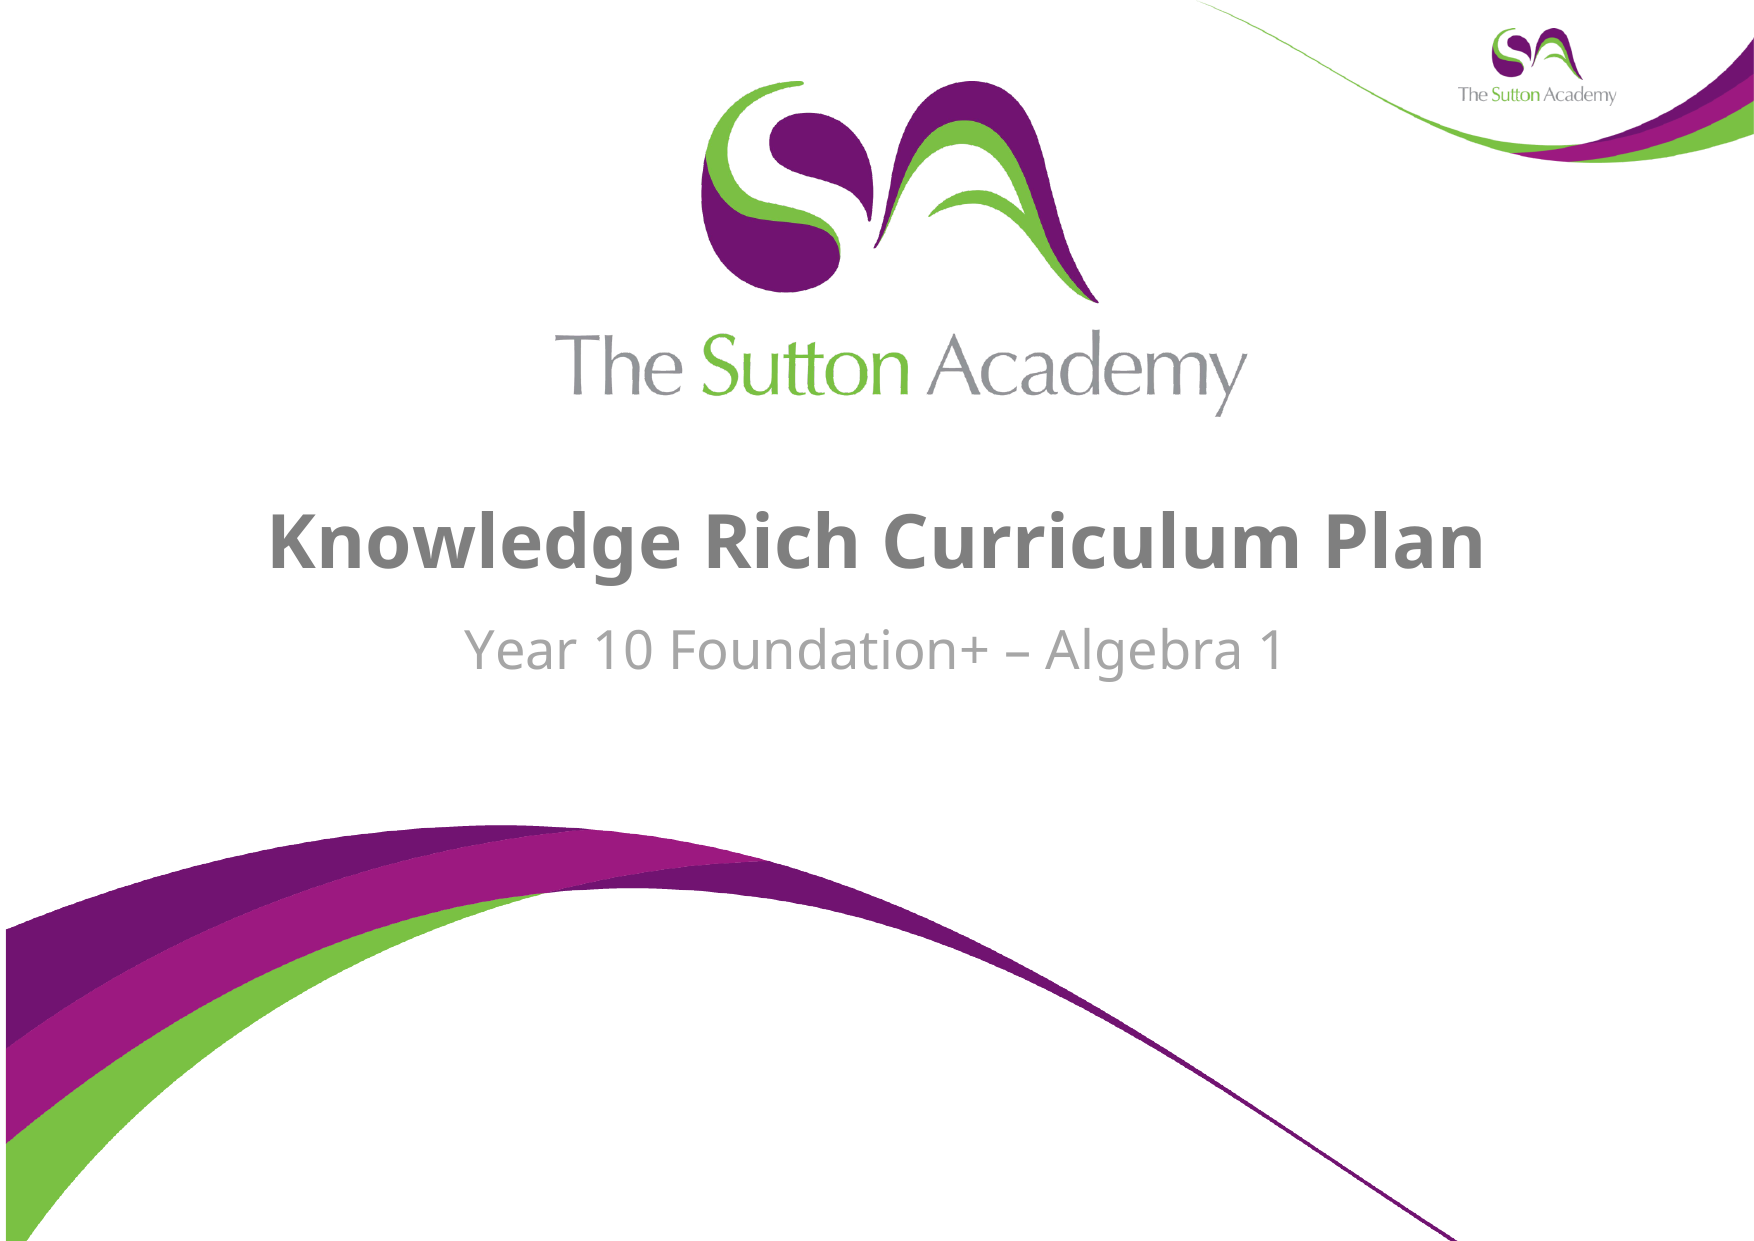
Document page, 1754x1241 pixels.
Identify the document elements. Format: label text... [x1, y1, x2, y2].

picture [555, 0, 1754, 417]
picture [5, 825, 1749, 1241]
text Year 10 Foundation+ – Algebra 1 [75, 612, 1679, 686]
text Knowledge Rich Curriculum Plan [75, 488, 1679, 590]
